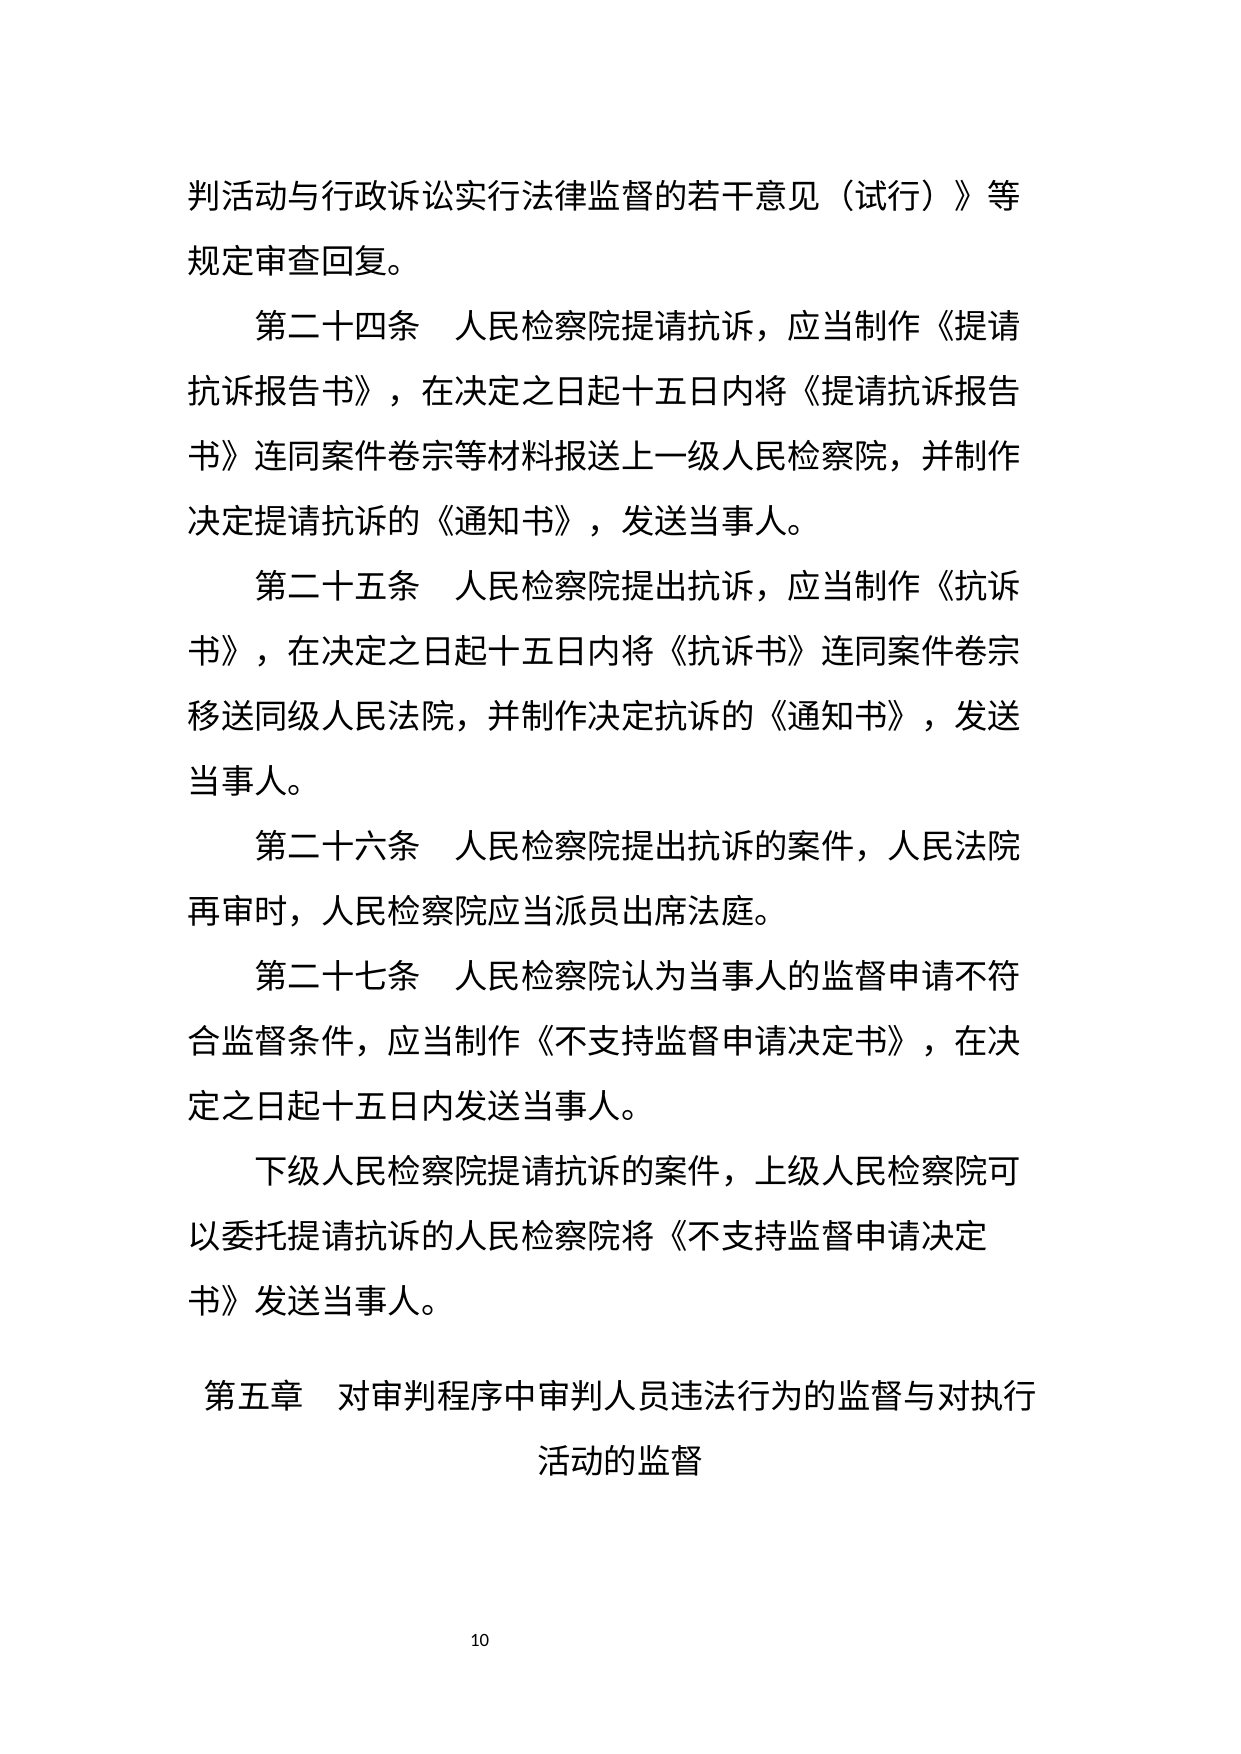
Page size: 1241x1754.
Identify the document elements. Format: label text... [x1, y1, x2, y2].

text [187, 162, 1053, 1332]
text 第五章 对审判程序中审判人员违法行为的监督与对执行活动的监督 [187, 1361, 1053, 1491]
